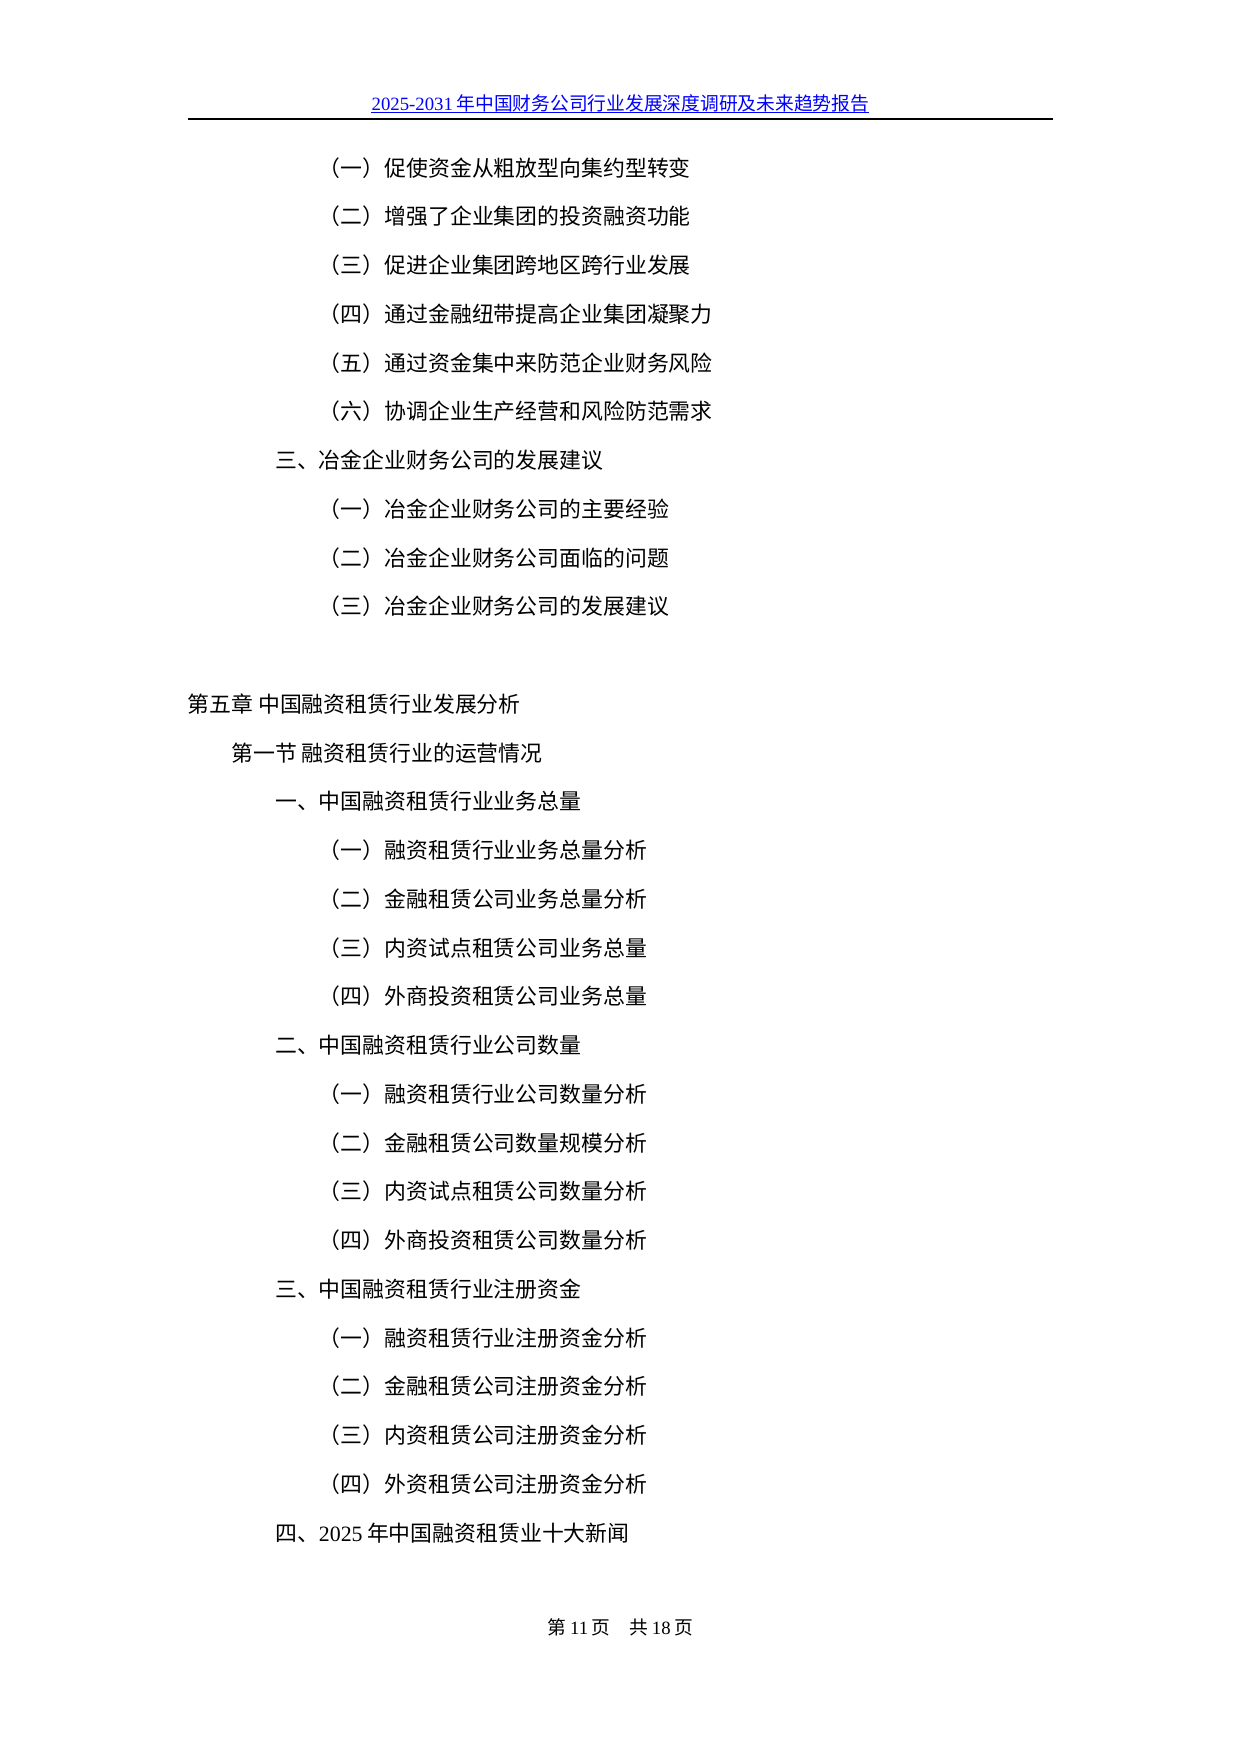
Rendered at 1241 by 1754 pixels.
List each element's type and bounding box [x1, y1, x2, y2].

text [187, 150, 1053, 1548]
